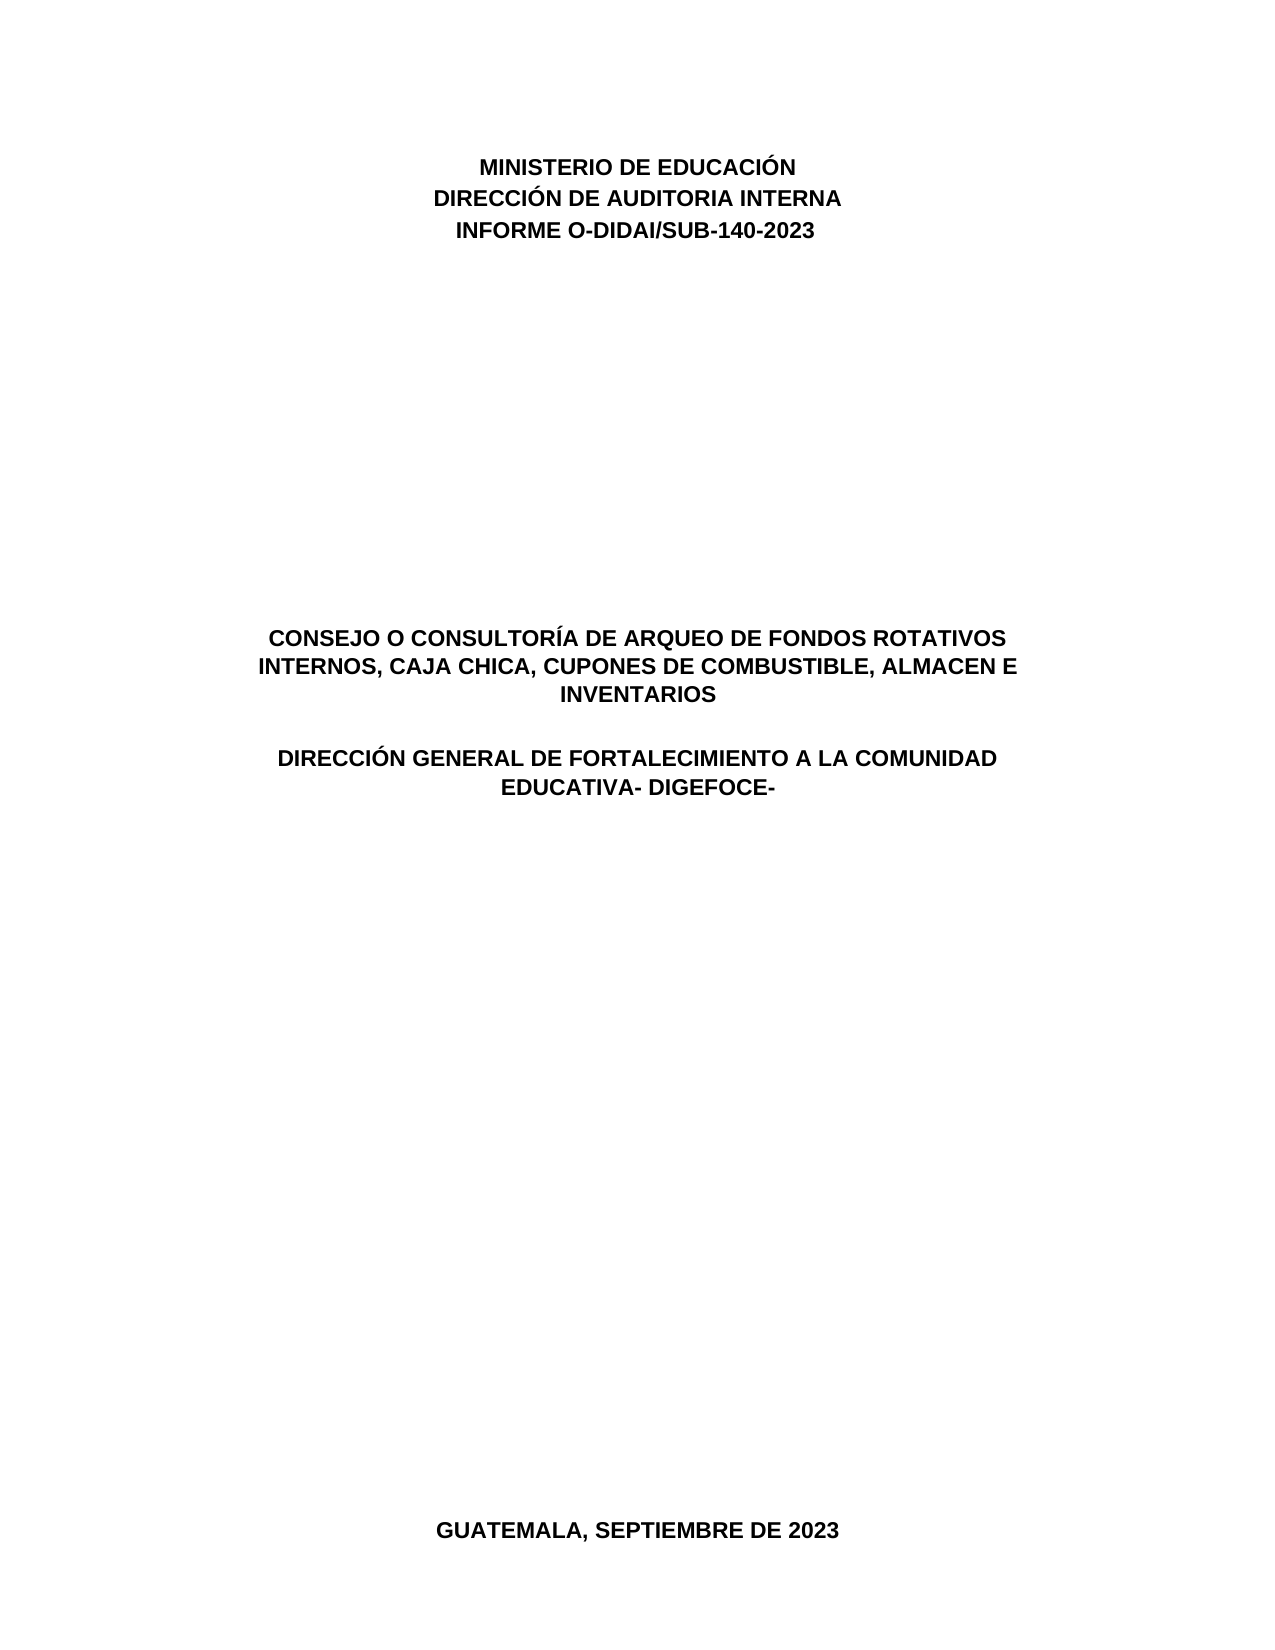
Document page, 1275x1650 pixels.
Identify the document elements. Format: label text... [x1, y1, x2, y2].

text DIRECCIÓN DE AUDITORIA INTERNA [251, 185, 1024, 212]
text DIRECCIÓN GENERAL DE FORTALECIMIENTO A LA COMUNIDAD EDUCATIVA- DIGEFOCE- [251, 745, 1024, 800]
text CONSEJO O CONSULTORÍA DE ARQUEO DE FONDOS ROTATIVOS INTERNOS, CAJA CHICA, CUPONES DE COMBUSTIBLE, ALMACEN E INVENTARIOS [251, 624, 1024, 708]
text INFORME O-DIDAI/SUB-140-2023 [251, 217, 1019, 243]
text MINISTERIO DE EDUCACIÓN [251, 154, 1024, 180]
text GUATEMALA, SEPTIEMBRE DE 2023 [251, 1517, 1024, 1543]
